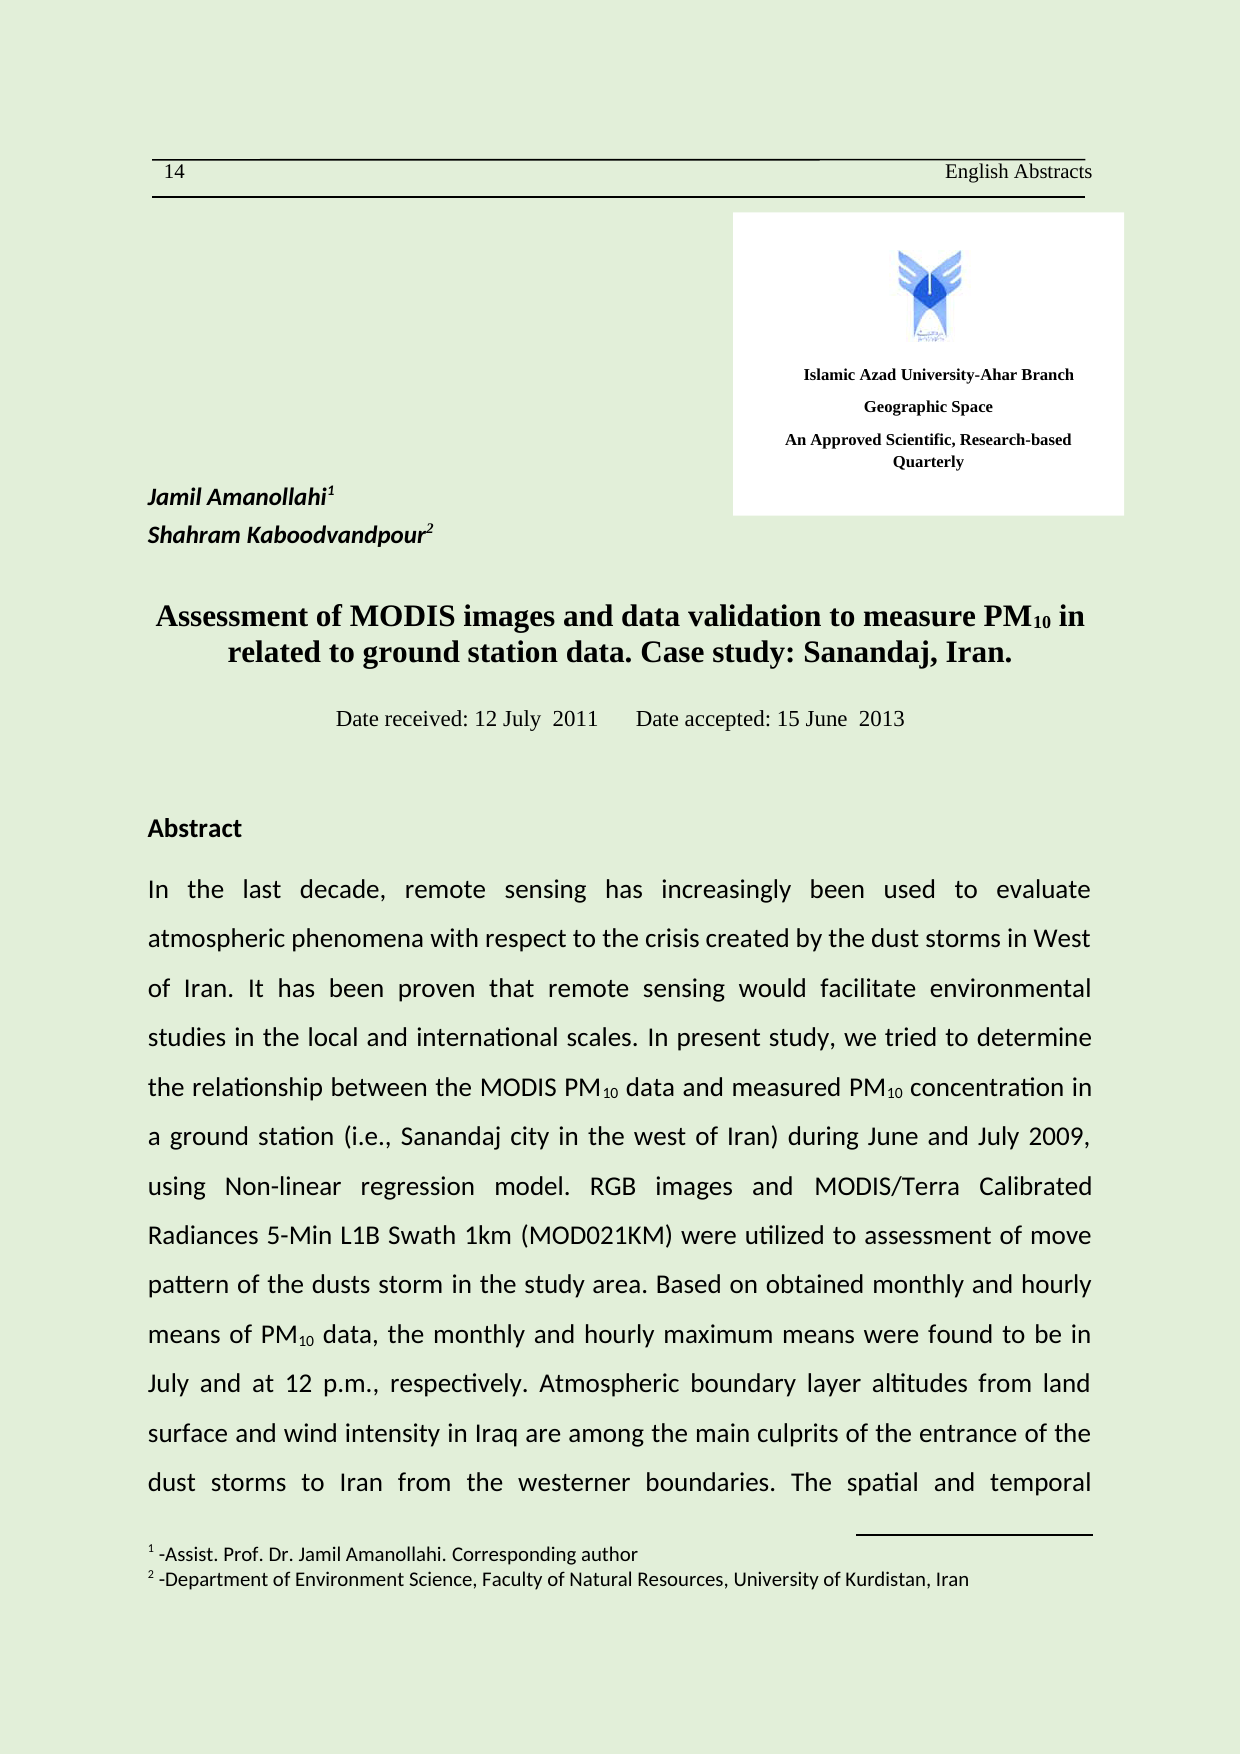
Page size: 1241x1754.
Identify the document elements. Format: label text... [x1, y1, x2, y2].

text Shahram Kaboodvandpour [148, 519, 1092, 549]
text Date received: 12 July 2011 Date accepted: 15 June 2013 [148, 705, 1092, 731]
text Abstract [148, 811, 1092, 844]
text Assessment of MODIS images and data validation to measure PM10 in related to ground station data. Case study: Sanandaj, Iran. [148, 597, 1092, 669]
text Jamil Amanollahi [148, 481, 733, 511]
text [148, 872, 1092, 1498]
